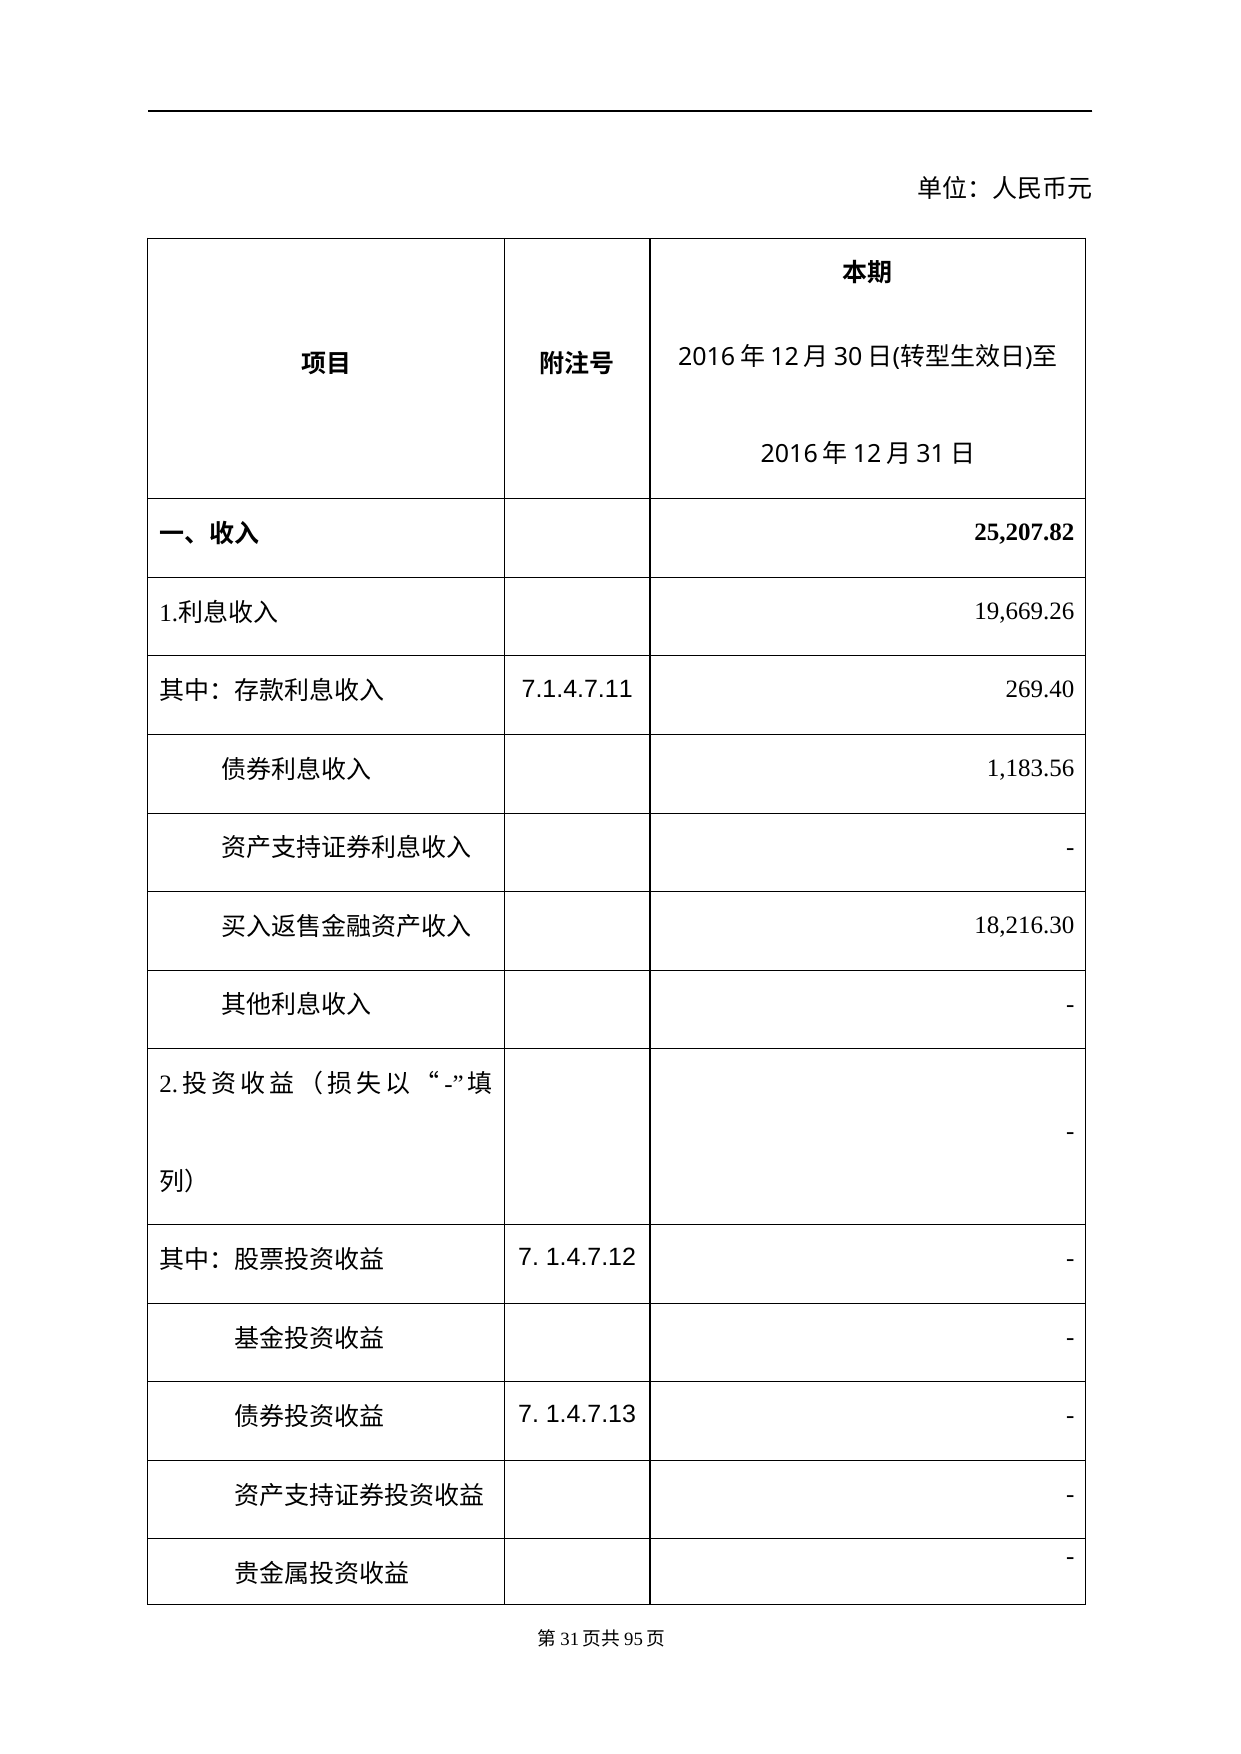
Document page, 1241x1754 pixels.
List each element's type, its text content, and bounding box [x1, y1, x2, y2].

table_cell [505, 1049, 649, 1224]
table_cell 2.投资收益（损失以“-”填列） [148, 1049, 504, 1224]
table_cell [505, 1539, 649, 1604]
table_cell [505, 735, 649, 812]
text 单位：人民币元 [149, 154, 1092, 219]
table_cell [505, 1461, 649, 1538]
table_cell - [651, 1382, 1085, 1460]
table_cell 269.40 [651, 656, 1085, 734]
table_cell 资产支持证券投资收益 [148, 1461, 504, 1538]
table_cell 7.1.4.7.11 [505, 656, 649, 734]
table_cell 其他利息收入 [148, 971, 504, 1048]
table_cell [505, 1304, 649, 1381]
table_cell 1.利息收入 [148, 578, 504, 655]
table_cell - [651, 971, 1085, 1048]
table_header 本期 2016年12月30日(转型生效日)至2016年12月31日 [651, 239, 1085, 498]
table_cell 债券利息收入 [148, 735, 504, 812]
table_cell [505, 499, 649, 577]
table_cell 债券投资收益 [148, 1382, 504, 1460]
table_cell - [651, 1539, 1085, 1604]
table_header 附注号 [505, 239, 649, 498]
table_cell [505, 892, 649, 969]
table_cell - [651, 1461, 1085, 1538]
table_cell [505, 814, 649, 891]
table_cell 其中：股票投资收益 [148, 1225, 504, 1303]
table_cell 其中：存款利息收入 [148, 656, 504, 734]
table_cell 19,669.26 [651, 578, 1085, 655]
table_cell 1,183.56 [651, 735, 1085, 812]
table_cell 贵金属投资收益 [148, 1539, 504, 1604]
table_cell 买入返售金融资产收入 [148, 892, 504, 969]
table_header 项目 [148, 239, 504, 498]
table_cell 基金投资收益 [148, 1304, 504, 1381]
table_cell 一、收入 [148, 499, 504, 577]
table_cell [505, 971, 649, 1048]
table_cell 25,207.82 [651, 499, 1085, 577]
table_cell - [651, 814, 1085, 891]
table_cell 18,216.30 [651, 892, 1085, 969]
table_cell - [651, 1225, 1085, 1303]
table_cell 资产支持证券利息收入 [148, 814, 504, 891]
table_cell - [651, 1049, 1085, 1224]
table_cell 7. 1.4.7.12 [505, 1225, 649, 1303]
table_cell 7. 1.4.7.13 [505, 1382, 649, 1460]
table_cell - [651, 1304, 1085, 1381]
table_cell [505, 578, 649, 655]
